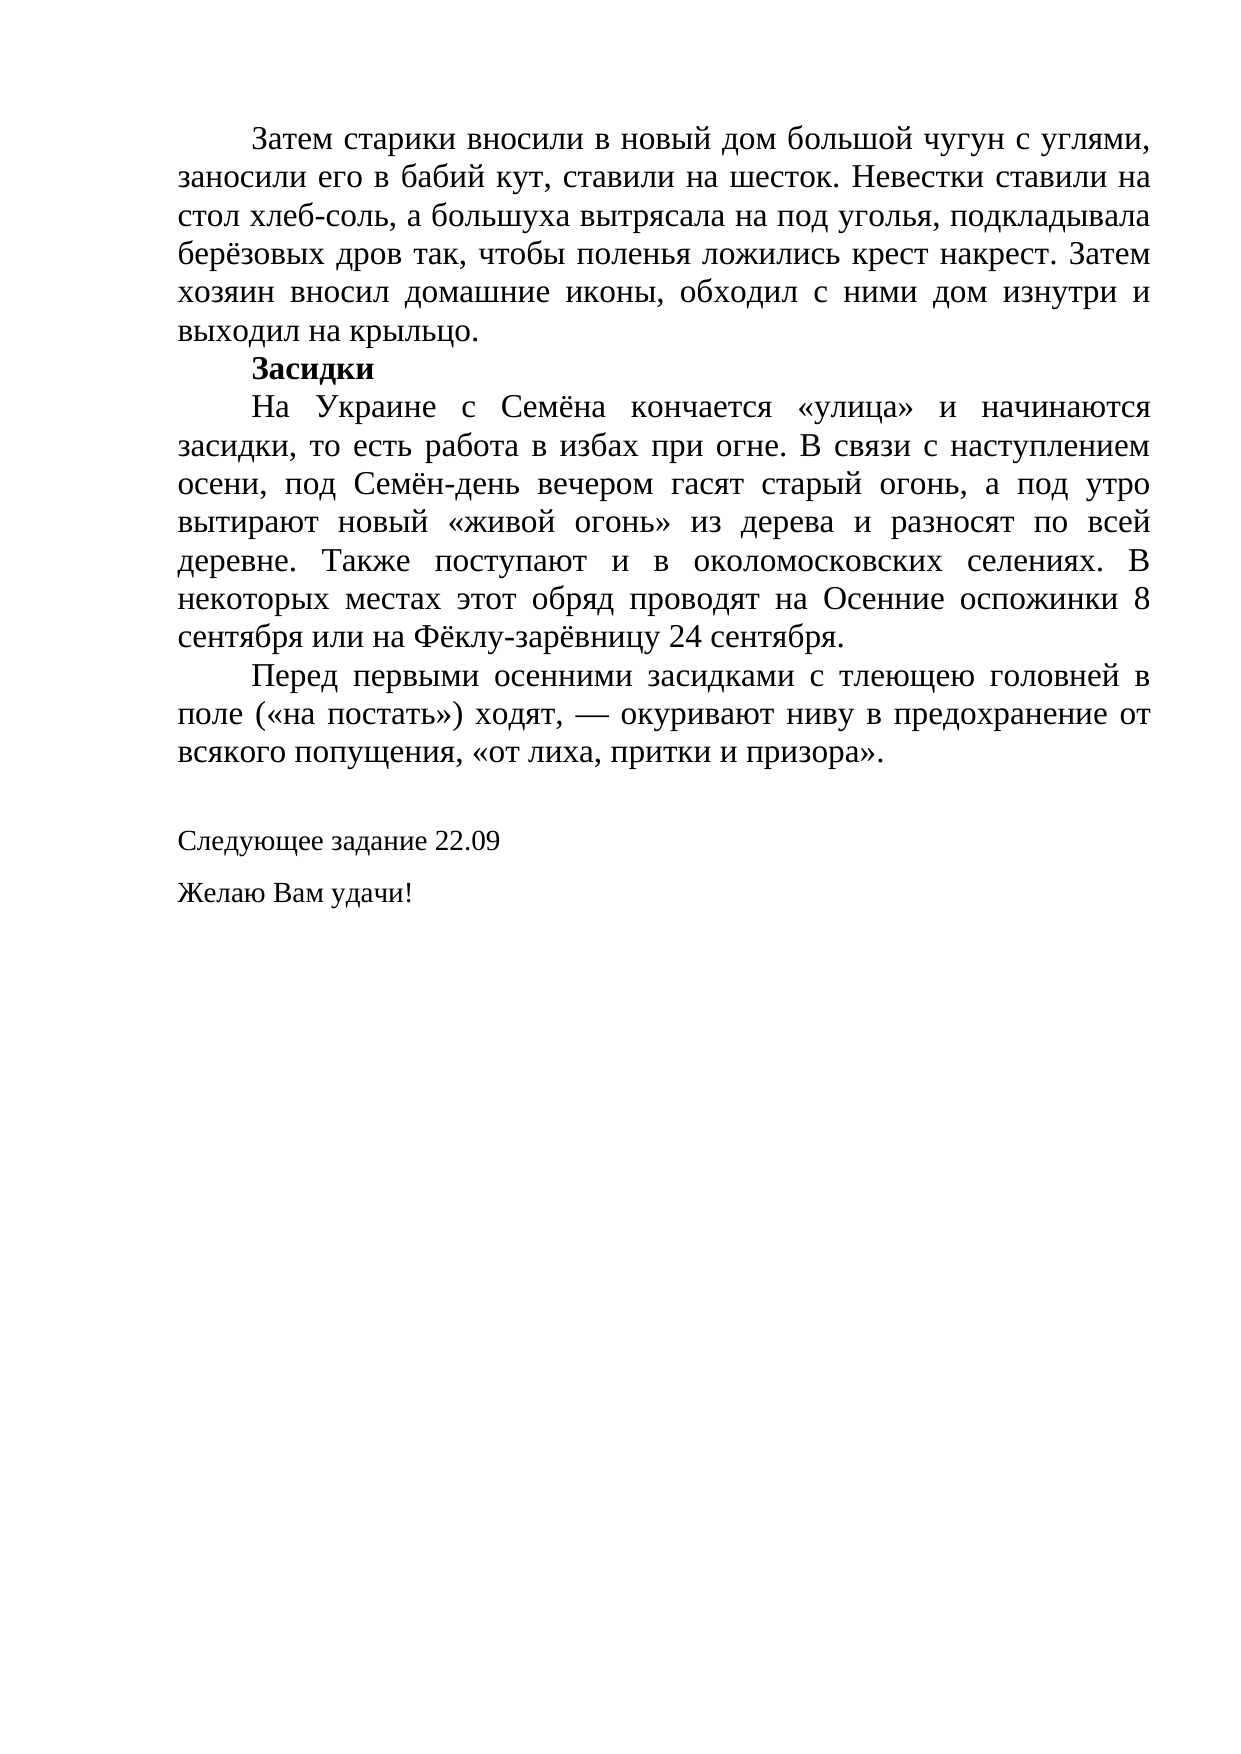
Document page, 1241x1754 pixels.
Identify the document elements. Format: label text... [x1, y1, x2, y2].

text Перед первыми осенними засидками с тлеющею головней в поле («на постать») ходят, — окуривают ниву в предохранение от всякого попущения, «от лиха, притки и призора». [177, 655, 1152, 770]
text Желаю Вам удачи! [177, 875, 1152, 909]
text На Украине с Семёна кончается «улица» и начинаются засидки, то есть работа в избах при огне. В связи с наступлением осени, под Семён-день вечером гасят старый огонь, а под утро вытирают новый «живой огонь» из дерева и разносят по всей деревне. Также поступают и в околомосковских селениях. В некоторых местах этот обряд проводят на Осенние оспожинки 8 сентября или на Фёклу-зарёвницу 24 сентября. [177, 386, 1152, 655]
text Следующее задание 22.09 [177, 823, 1152, 856]
text Засидки [177, 348, 1152, 386]
text Затем старики вносили в новый дом большой чугун с углями, заносили его в бабий кут, ставили на шесток. Невестки ставили на стол хлеб-соль, а большуха вытрясала на под уголья, подкладывала берёзовых дров так, чтобы поленья ложились крест накрест. Затем хозяин вносил домашние иконы, обходил с ними дом изнутри и выходил на крыльцо. [177, 118, 1152, 348]
